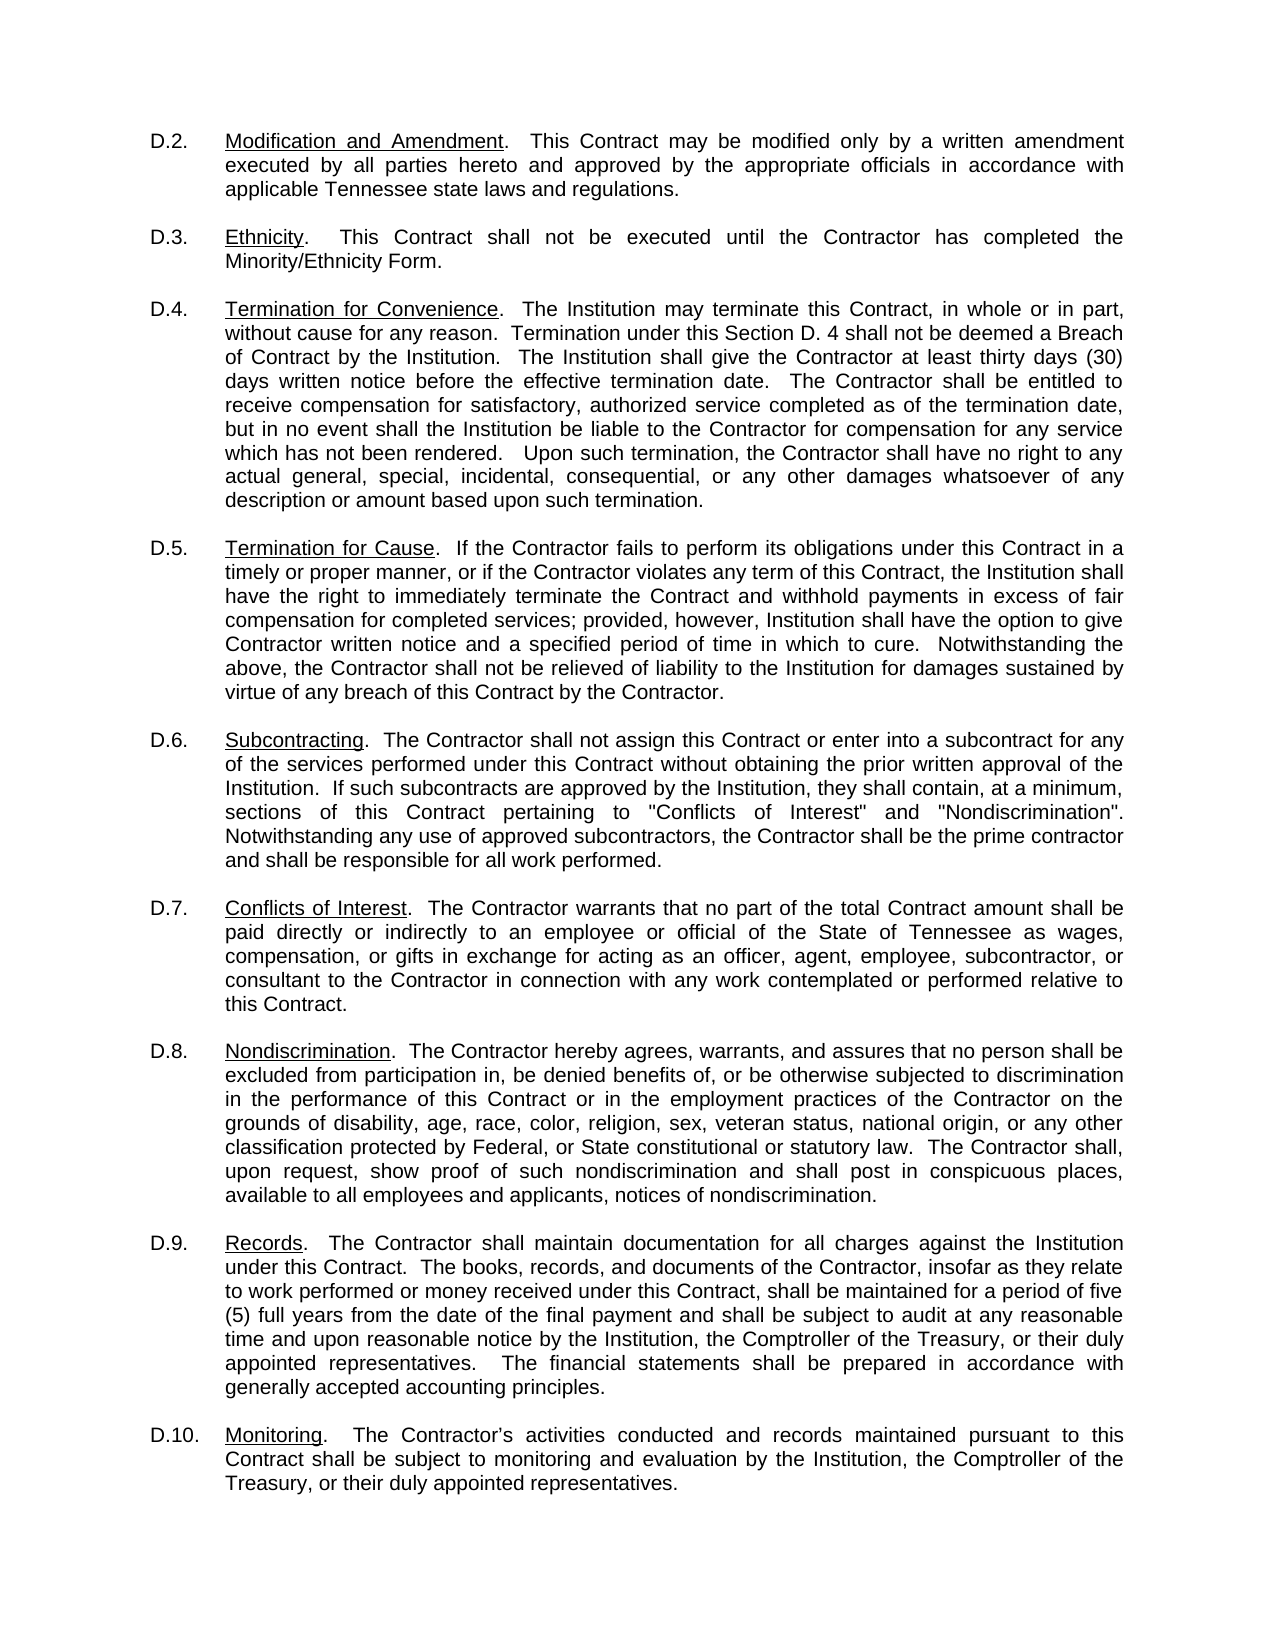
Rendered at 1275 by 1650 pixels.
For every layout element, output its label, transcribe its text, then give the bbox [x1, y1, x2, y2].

text D.8. Nondiscrimination. The Contractor hereby agrees, warrants, and assures that no person shall be excluded from participation in, be denied benefits of, or be otherwise subjected to discrimination in the performance of this Contract or in the employment practices of the Contractor on the grounds of disability, age, race, color, religion, sex, veteran status, national origin, or any other classification protected by Federal, or State constitutional or statutory law. The Contractor shall, upon request, show proof of such nondiscrimination and shall post in conspicuous places, available to all employees and applicants, notices of nondiscrimination. [150, 1039, 1125, 1207]
text D.3. Ethnicity. This Contract shall not be executed until the Contractor has completed the Minority/Ethnicity Form. [150, 225, 1125, 273]
text D.5. Termination for Cause. If the Contractor fails to perform its obligations under this Contract in a timely or proper manner, or if the Contractor violates any term of this Contract, the Institution shall have the right to immediately terminate the Contract and withhold payments in excess of fair compensation for completed services; provided, however, Institution shall have the option to give Contractor written notice and a specified period of time in which to cure. Notwithstanding the above, the Contractor shall not be relieved of liability to the Institution for damages sustained by virtue of any breach of this Contract by the Contractor. [150, 536, 1125, 704]
text D.9. Records. The Contractor shall maintain documentation for all charges against the Institution under this Contract. The books, records, and documents of the Contractor, insofar as they relate to work performed or money received under this Contract, shall be maintained for a period of five (5) full years from the date of the final payment and shall be subject to audit at any reasonable time and upon reasonable notice by the Institution, the Comptroller of the Treasury, or their duly appointed representatives. The financial statements shall be prepared in accordance with generally accepted accounting principles. [150, 1231, 1125, 1399]
text D.10. Monitoring. The Contractor’s activities conducted and records maintained pursuant to this Contract shall be subject to monitoring and evaluation by the Institution, the Comptroller of the Treasury, or their duly appointed representatives. [150, 1423, 1125, 1494]
text D.7. Conflicts of Interest. The Contractor warrants that no part of the total Contract amount shall be paid directly or indirectly to an employee or official of the State of as wages, compensation, or gifts in exchange for acting as an officer, agent, employee, subcontractor, or consultant to the Contractor in connection with any work contemplated or performed relative to this Contract. [150, 896, 1125, 1015]
text D.2. Modification and Amendment. This Contract may be modified only by a written amendment executed by all parties hereto and approved by the appropriate officials in accordance with applicable Tennessee state laws and regulations. [150, 129, 1125, 201]
text D.4. Termination for Convenience. The Institution may terminate this Contract, in whole or in part, without cause for any reason. Termination under this Section D. 4 shall not be deemed a Breach of Contract by the Institution. The Institution shall give the Contractor at least thirty days (30) days written notice before the effective termination date. The Contractor shall be entitled to receive compensation for satisfactory, authorized service completed as of the termination date, but in no event shall the Institution be liable to the Contractor for compensation for any service which has not been rendered. Upon such termination, the Contractor shall have no right to any actual general, special, incidental, consequential, or any other damages whatsoever of any description or amount based upon such termination. [150, 297, 1125, 512]
text D.6. Subcontracting. The Contractor shall not assign this Contract or enter into a subcontract for any of the services performed under this Contract without obtaining the prior written approval of the Institution. If such subcontracts are approved by the Institution, they shall contain, at a minimum, sections of this Contract pertaining to "Conflicts of Interest" and "Nondiscrimination". Notwithstanding any use of approved subcontractors, the Contractor shall be the prime contractor and shall be responsible for all work performed. [150, 728, 1125, 872]
